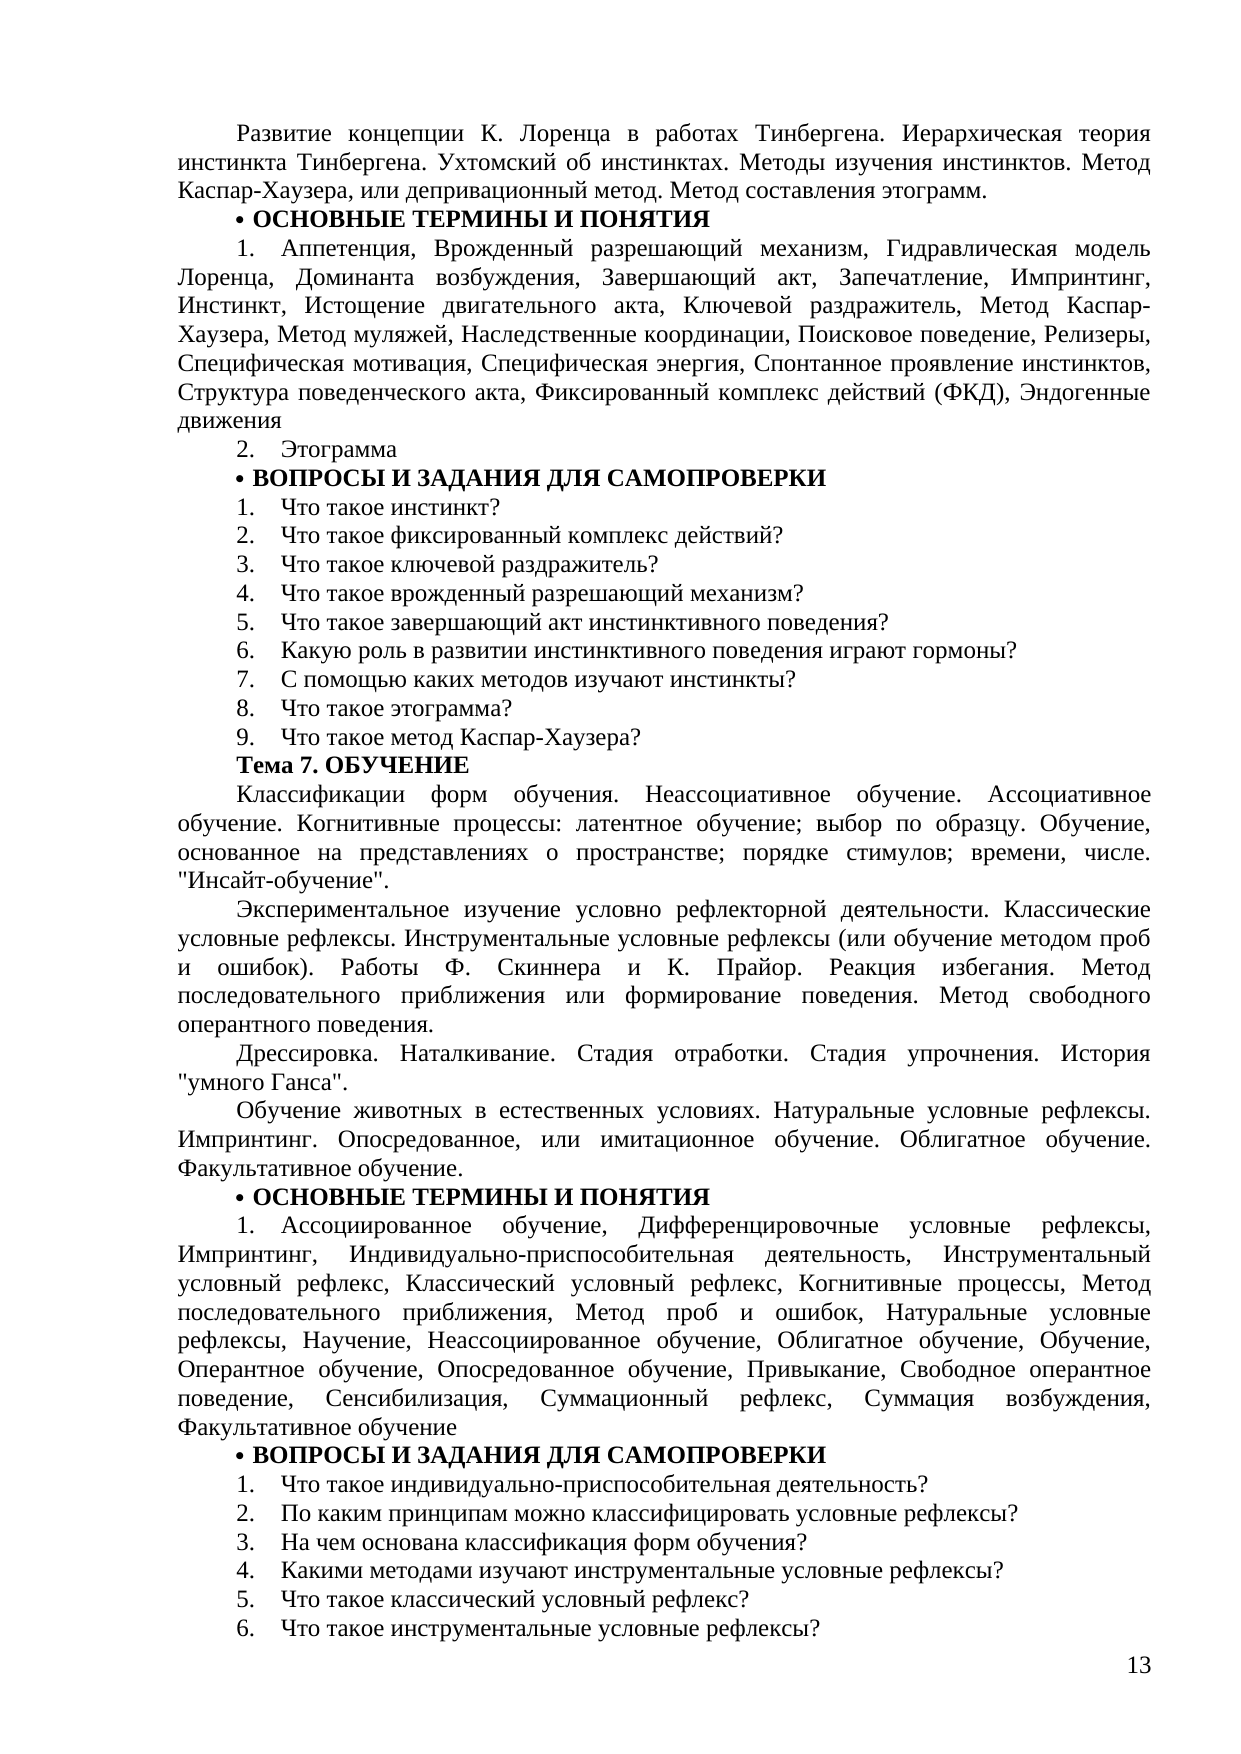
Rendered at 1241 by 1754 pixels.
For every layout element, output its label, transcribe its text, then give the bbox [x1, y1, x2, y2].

list На чем основана классификация форм обучения? [177, 1527, 1152, 1556]
list По каким принципам можно классифицировать условные рефлексы? [177, 1498, 1152, 1527]
list ОСНОВНЫЕ ТЕРМИНЫ И ПОНЯТИЯ [177, 204, 1152, 233]
list Что такое классический условный рефлекс? [177, 1584, 1152, 1613]
text Экспериментальное изучение условно рефлекторной деятельности. Классические условные рефлексы. Инструментальные условные рефлексы (или обучение методом проб и ошибок). Работы Ф. Скиннера и К. Прайор. Реакция избегания. Метод последовательного приближения или формирование поведения. Метод свободного оперантного поведения. [177, 894, 1152, 1038]
list ВОПРОСЫ И ЗАДАНИЯ ДЛЯ САМОПРОВЕРКИ [177, 1441, 1152, 1469]
list Что такое инструментальные условные рефлексы? [177, 1613, 1152, 1642]
list Что такое инстинкт? [177, 492, 1152, 521]
list С помощью каких методов изучают инстинкты? [177, 664, 1152, 693]
list Этограмма [177, 434, 1152, 463]
list Что такое метод Каспар-Хаузера? [177, 722, 1152, 751]
list ОСНОВНЫЕ ТЕРМИНЫ И ПОНЯТИЯ [177, 1182, 1152, 1211]
text Обучение животных в естественных условиях. Натуральные условные рефлексы. Импринтинг. Опосредованное, или имитационное обучение. Облигатное обучение. Факультативное обучение. [177, 1096, 1152, 1182]
list Что такое ключевой раздражитель? [177, 549, 1152, 578]
list Что такое врожденный разрешающий механизм? [177, 578, 1152, 607]
list Что такое фиксированный комплекс действий? [177, 521, 1152, 549]
list Какими методами изучают инструментальные условные рефлексы? [177, 1556, 1152, 1584]
list Что такое завершающий акт инстинктивного поведения? [177, 607, 1152, 636]
list ВОПРОСЫ И ЗАДАНИЯ ДЛЯ САМОПРОВЕРКИ [177, 463, 1152, 492]
list Аппетенция, Врожденный разрешающий механизм, Гидравлическая модель Лоренца, Доминанта возбуждения, Завершающий акт, Запечатление, Импринтинг, Инстинкт, Истощение двигательного акта, Ключевой раздражитель, Метод Каспар-Хаузера, Метод муляжей, Наследственные координации, Поисковое поведение, Релизеры, Специфическая мотивация, Специфическая энергия, Спонтанное проявление инстинктов, Структура поведенческого акта, Фиксированный комплекс действий (ФКД), Эндогенные движения [177, 233, 1152, 434]
list Ассоциированное обучение, Дифференцировочные условные рефлексы, Импринтинг, Индивидуально-приспособительная деятельность, Инструментальный условный рефлекс, Классический условный рефлекс, Когнитивные процессы, Метод последовательного приближения, Метод проб и ошибок, Натуральные условные рефлексы, Научение, Неассоциированное обучение, Облигатное обучение, Обучение, Оперантное обучение, Опосредованное обучение, Привыкание, Свободное оперантное поведение, Сенсибилизация, Суммационный рефлекс, Суммация возбуждения, Факультативное обучение [177, 1211, 1152, 1441]
list Какую роль в развитии инстинктивного поведения играют гормоны? [177, 636, 1152, 664]
text Тема 7. ОБУЧЕНИЕ [177, 751, 1152, 779]
list Что такое индивидуально-приспособительная деятельность? [177, 1469, 1152, 1498]
text Развитие концепции К. Лоренца в работах Тинбергена. Иерархическая теория инстинкта Тинбергена. Ухтомский об инстинктах. Методы изучения инстинктов. Метод Каспар-Хаузера, или депривационный метод. Метод составления этограмм. [177, 118, 1152, 204]
text Дрессировка. Наталкивание. Стадия отработки. Стадия упрочнения. История "умного Ганса". [177, 1038, 1152, 1096]
text Классификации форм обучения. Неассоциативное обучение. Ассоциативное обучение. Когнитивные процессы: латентное обучение; выбор по образцу. Обучение, основанное на представлениях о пространстве; порядке стимулов; времени, числе. "Инсайт-обучение". [177, 779, 1152, 894]
list Что такое этограмма? [177, 693, 1152, 722]
